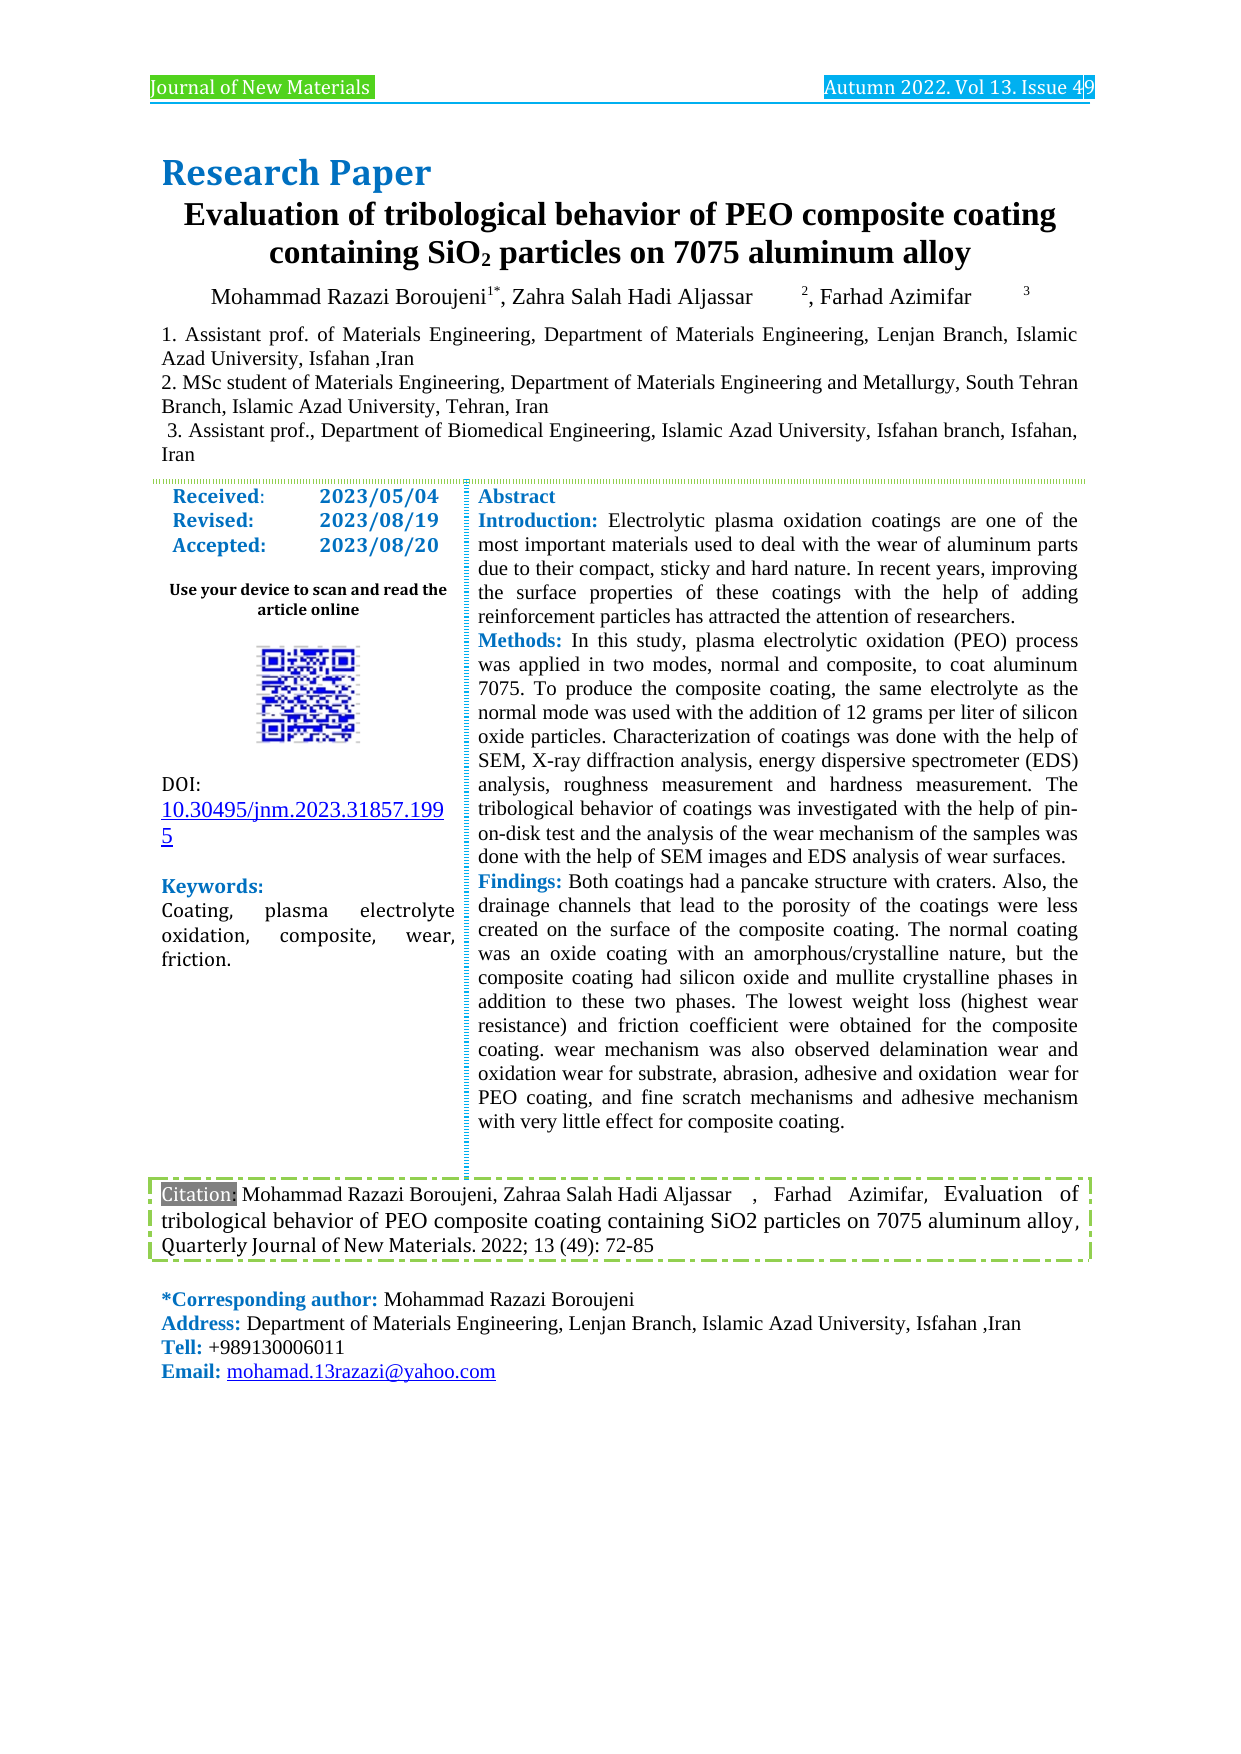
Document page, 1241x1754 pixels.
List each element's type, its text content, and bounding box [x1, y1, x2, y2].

table_cell [150, 479, 467, 557]
table_header Research Paper [150, 150, 1090, 194]
table_cell Abstract Introduction: Electrolytic plasma oxidation coatings are one of the most important materials used to deal with the wear of aluminum parts due to their compact, sticky and hard nature. In recent years, improving the surface properties of these coatings with the help of adding reinforcement particles has attracted the attention of researchers. Methods: In this study, plasma electrolytic oxidation (PEO) process was applied in two modes, normal and composite, to coat aluminum 7075. To produce the composite coating, the same electrolyte as the normal mode was used with the addition of 12 grams per liter of silicon oxide particles. Characterization of coatings was done with the help of SEM, X-ray diffraction analysis, energy dispersive spectrometer (EDS) analysis, roughness measurement and hardness measurement. The tribological behavior of coatings was investigated with the help of pin-on-disk test and the analysis of the wear mechanism of the samples was done with the help of SEM images and EDS analysis of wear surfaces. Findings: Both coatings had a pancake structure with craters. Also, the drainage channels that lead to the porosity of the coatings were less created on the surface of the composite coating. The normal coating was an oxide coating with an amorphous/crystalline nature, but the composite coating had silicon oxide and mullite crystalline phases in addition to these two phases. The lowest weight loss (highest wear resistance) and friction coefficient were obtained for the composite coating. wear mechanism was also observed delamination wear and oxidation wear for substrate, abrasion, adhesive and oxidation wear for PEO coating, and fine scratch mechanisms and adhesive mechanism with very little effect for composite coating. [467, 479, 1090, 1177]
table_cell Keywords: Coating, plasma electrolyte oxidation, composite, wear, friction. [150, 849, 467, 1177]
table_cell Use your device to scan and read the article online DOI: 10.30495/jnm.2023.31857.1995 [150, 557, 467, 849]
picture [256, 643, 361, 748]
table_cell Evaluation of tribological behavior of PEO composite coating containing SiO2 particles on 7075 aluminum alloy Mohammad Razazi Boroujeni1*, Zahra Salah Hadi Aljassar 2, Farhad Azimifar 3 [150, 194, 1090, 322]
table_cell 1. Assistant prof. of Materials Engineering, Department of Materials Engineering, Lenjan Branch, Islamic Azad University, Isfahan ,Iran 2. MSc student of Materials Engineering, Department of Materials Engineering and Metallurgy, South Tehran Branch, Islamic Azad University, Tehran, Iran 3. Assistant prof., Department of Biomedical Engineering, Islamic Azad University, Isfahan branch, Isfahan, Iran [150, 322, 1090, 479]
table_cell Citation: Mohammad Razazi Boroujeni, Zahraa Salah Hadi Aljassar , Farhad Azimifar, Evaluation of tribological behavior of PEO composite coating containing SiO2 particles on 7075 aluminum alloy, Quarterly Journal of New Materials. 2022; 13 (49): 72-85 [150, 1177, 1090, 1259]
table_cell *Corresponding author: Mohammad Razazi Boroujeni Address: Department of Materials Engineering, Lenjan Branch, Islamic Azad University, Isfahan ,Iran Tell: +989130006011 Email: mohamad.13razazi@yahoo.com [150, 1259, 1090, 1407]
